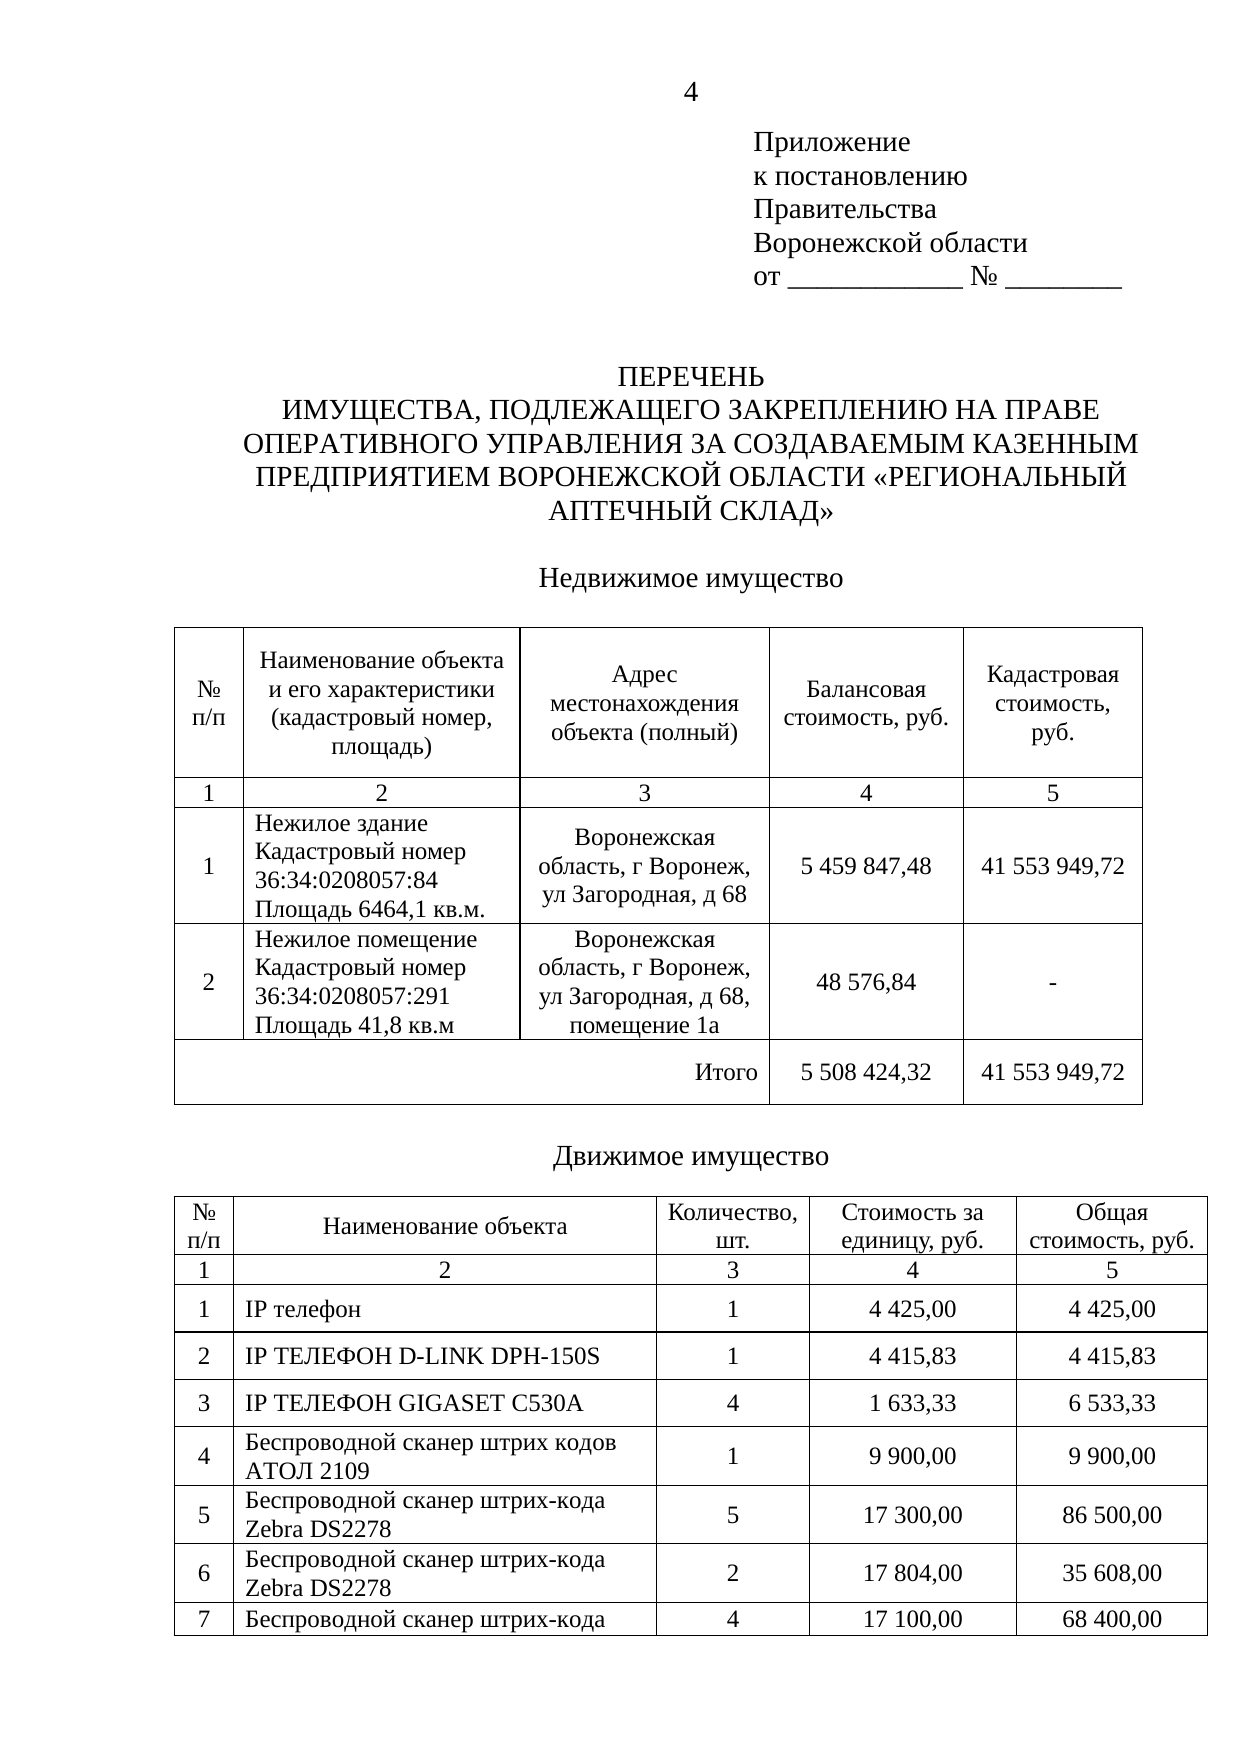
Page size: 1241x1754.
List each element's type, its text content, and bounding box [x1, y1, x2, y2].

table_cell 9 900,00 [1017, 1427, 1207, 1484]
table_header № п/п [175, 1197, 233, 1254]
table_cell 9 900,00 [810, 1427, 1016, 1484]
table_cell 6 533,33 [1017, 1380, 1207, 1426]
table_header Стоимость за единицу, руб. [810, 1197, 1016, 1254]
table_cell IP телефон [234, 1285, 656, 1331]
text Правительства [207, 191, 1175, 225]
text Недвижимое имущество [207, 560, 1175, 594]
table_cell Итого [175, 1040, 769, 1104]
text ИМУЩЕСТВА, ПОДЛЕЖАЩЕГО ЗАКРЕПЛЕНИЮ НА ПРАВЕ ОПЕРАТИВНОГО УПРАВЛЕНИЯ ЗА СОЗДАВАЕМЫМ КАЗЕННЫМ ПРЕДПРИЯТИЕМ ВОРОНЕЖСКОЙ ОБЛАСТИ «РЕГИОНАЛЬНЫЙ АПТЕЧНЫЙ СКЛАД» [207, 392, 1175, 527]
table_cell IP ТЕЛЕФОН GIGASET C530A [234, 1380, 656, 1426]
table_header Наименование объекта [234, 1197, 656, 1254]
table_cell Воронежская область, г Воронеж, ул Загородная, д 68, помещение 1а [521, 924, 769, 1039]
table_cell 5 508 424,32 [770, 1040, 963, 1104]
table_cell 1 [175, 808, 243, 923]
table_cell 35 608,00 [1017, 1544, 1207, 1602]
table_header № п/п [175, 628, 243, 777]
table_cell 2 [244, 778, 519, 807]
table_cell 68 400,00 [1017, 1603, 1207, 1635]
table_cell IP ТЕЛЕФОН D-LINK DPH-150S [234, 1333, 656, 1379]
table_cell 4 425,00 [810, 1285, 1016, 1331]
text Движимое имущество [207, 1138, 1175, 1172]
table_header Общая стоимость, руб. [1017, 1197, 1207, 1254]
table_cell 17 300,00 [810, 1486, 1016, 1543]
table_cell Беспроводной сканер штрих кодов АТОЛ 2109 [234, 1427, 656, 1484]
table_cell 4 415,83 [1017, 1333, 1207, 1379]
table_cell Беспроводной сканер штрих-кода Zebra DS2278 [234, 1486, 656, 1543]
text Приложение [207, 124, 1175, 158]
table_cell 7 [175, 1603, 233, 1635]
table_cell 2 [175, 924, 243, 1039]
table_cell 1 633,33 [810, 1380, 1016, 1426]
table_cell 1 [175, 778, 243, 807]
table_cell 5 [1017, 1255, 1207, 1284]
table_cell 4 [810, 1255, 1016, 1284]
table_cell 2 [175, 1333, 233, 1379]
table_cell 1 [657, 1427, 809, 1484]
table_cell Беспроводной сканер штрих-кода Zebra DS2278 [234, 1544, 656, 1602]
table_cell 4 [770, 778, 963, 807]
table_cell 41 553 949,72 [964, 808, 1142, 923]
table_cell 48 576,84 [770, 924, 963, 1039]
table_cell 2 [234, 1255, 656, 1284]
table_cell 3 [657, 1255, 809, 1284]
table_cell 1 [175, 1285, 233, 1331]
table_cell 4 425,00 [1017, 1285, 1207, 1331]
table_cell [234, 1603, 656, 1635]
table_cell 5 [964, 778, 1142, 807]
table_cell 2 [657, 1544, 809, 1602]
table_cell 4 [657, 1603, 809, 1635]
text от ____________ № ________ [207, 258, 1175, 292]
table_cell 4 [175, 1427, 233, 1484]
table_cell 4 415,83 [810, 1333, 1016, 1379]
table_header Адрес местонахождения объекта (полный) [521, 628, 769, 777]
text Воронежской области [207, 225, 1175, 258]
table_cell Воронежская область, г Воронеж, ул Загородная, д 68 [521, 808, 769, 923]
text ПЕРЕЧЕНЬ [207, 359, 1175, 392]
table_cell 4 [657, 1380, 809, 1426]
table_header Кадастровая стоимость, руб. [964, 628, 1142, 777]
table_cell Нежилое помещение Кадастровый номер 36:34:0208057:291 Площадь 41,8 кв.м [244, 924, 519, 1039]
table_header Наименование объекта и его характеристики (кадастровый номер, площадь) [244, 628, 519, 777]
text к постановлению [207, 158, 1175, 191]
table_cell 5 459 847,48 [770, 808, 963, 923]
table_cell 1 [657, 1333, 809, 1379]
table_cell 3 [521, 778, 769, 807]
table_cell 86 500,00 [1017, 1486, 1207, 1543]
table_cell 5 [175, 1486, 233, 1543]
table_header Балансовая стоимость, руб. [770, 628, 963, 777]
table_cell - [964, 924, 1142, 1039]
table_cell Нежилое здание Кадастровый номер 36:34:0208057:84 Площадь 6464,1 кв.м. [244, 808, 519, 923]
table_cell 17 100,00 [810, 1603, 1016, 1635]
table_cell 5 [657, 1486, 809, 1543]
table_cell 41 553 949,72 [964, 1040, 1142, 1104]
table_cell 1 [175, 1255, 233, 1284]
table_cell 17 804,00 [810, 1544, 1016, 1602]
table_cell 3 [175, 1380, 233, 1426]
table_cell 6 [175, 1544, 233, 1602]
table_cell 1 [657, 1285, 809, 1331]
table_header Количество, шт. [657, 1197, 809, 1254]
